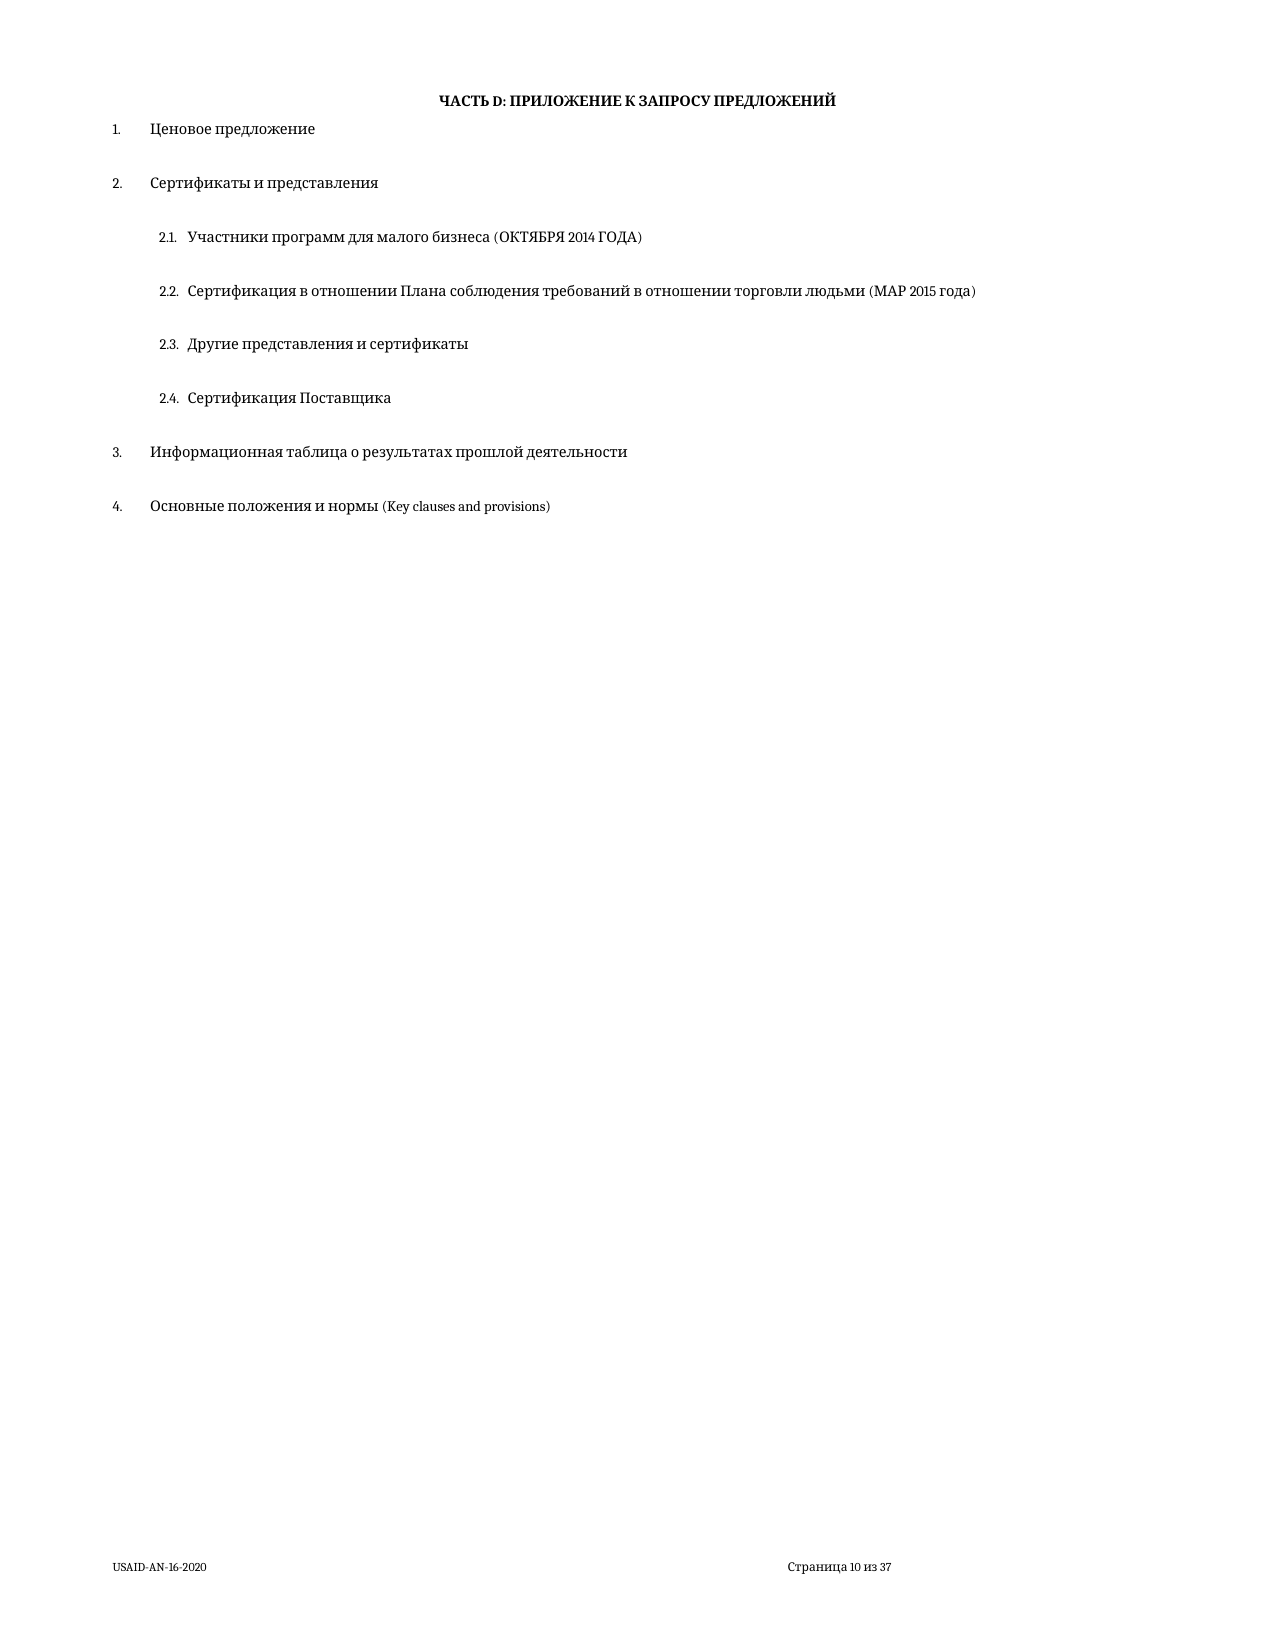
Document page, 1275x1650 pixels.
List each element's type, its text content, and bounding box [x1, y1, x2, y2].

list Основные положения и нормы (Key clauses and provisions) [112, 486, 1162, 515]
text ЧАСТЬ D: ПРИЛОЖЕНИЕ К ЗАПРОСУ ПРЕДЛОЖЕНИЙ [112, 81, 1162, 110]
subtitle Сертификаты и представления [112, 163, 1162, 192]
subtitle Ценовое предложение [112, 110, 1162, 138]
list Информационная таблица о результатах прошлой деятельности [112, 432, 1162, 461]
subtitle Сертификация в отношении Плана соблюдения требований в отношении торговли людьми (МАР 2015 года) [159, 271, 1162, 300]
subtitle Другие представления и сертификаты [159, 325, 1162, 353]
list Сертификация Поставщика [159, 378, 1162, 407]
subtitle Участники программ для малого бизнеса (ОКТЯБРЯ 2014 ГОДА) [159, 217, 1162, 246]
